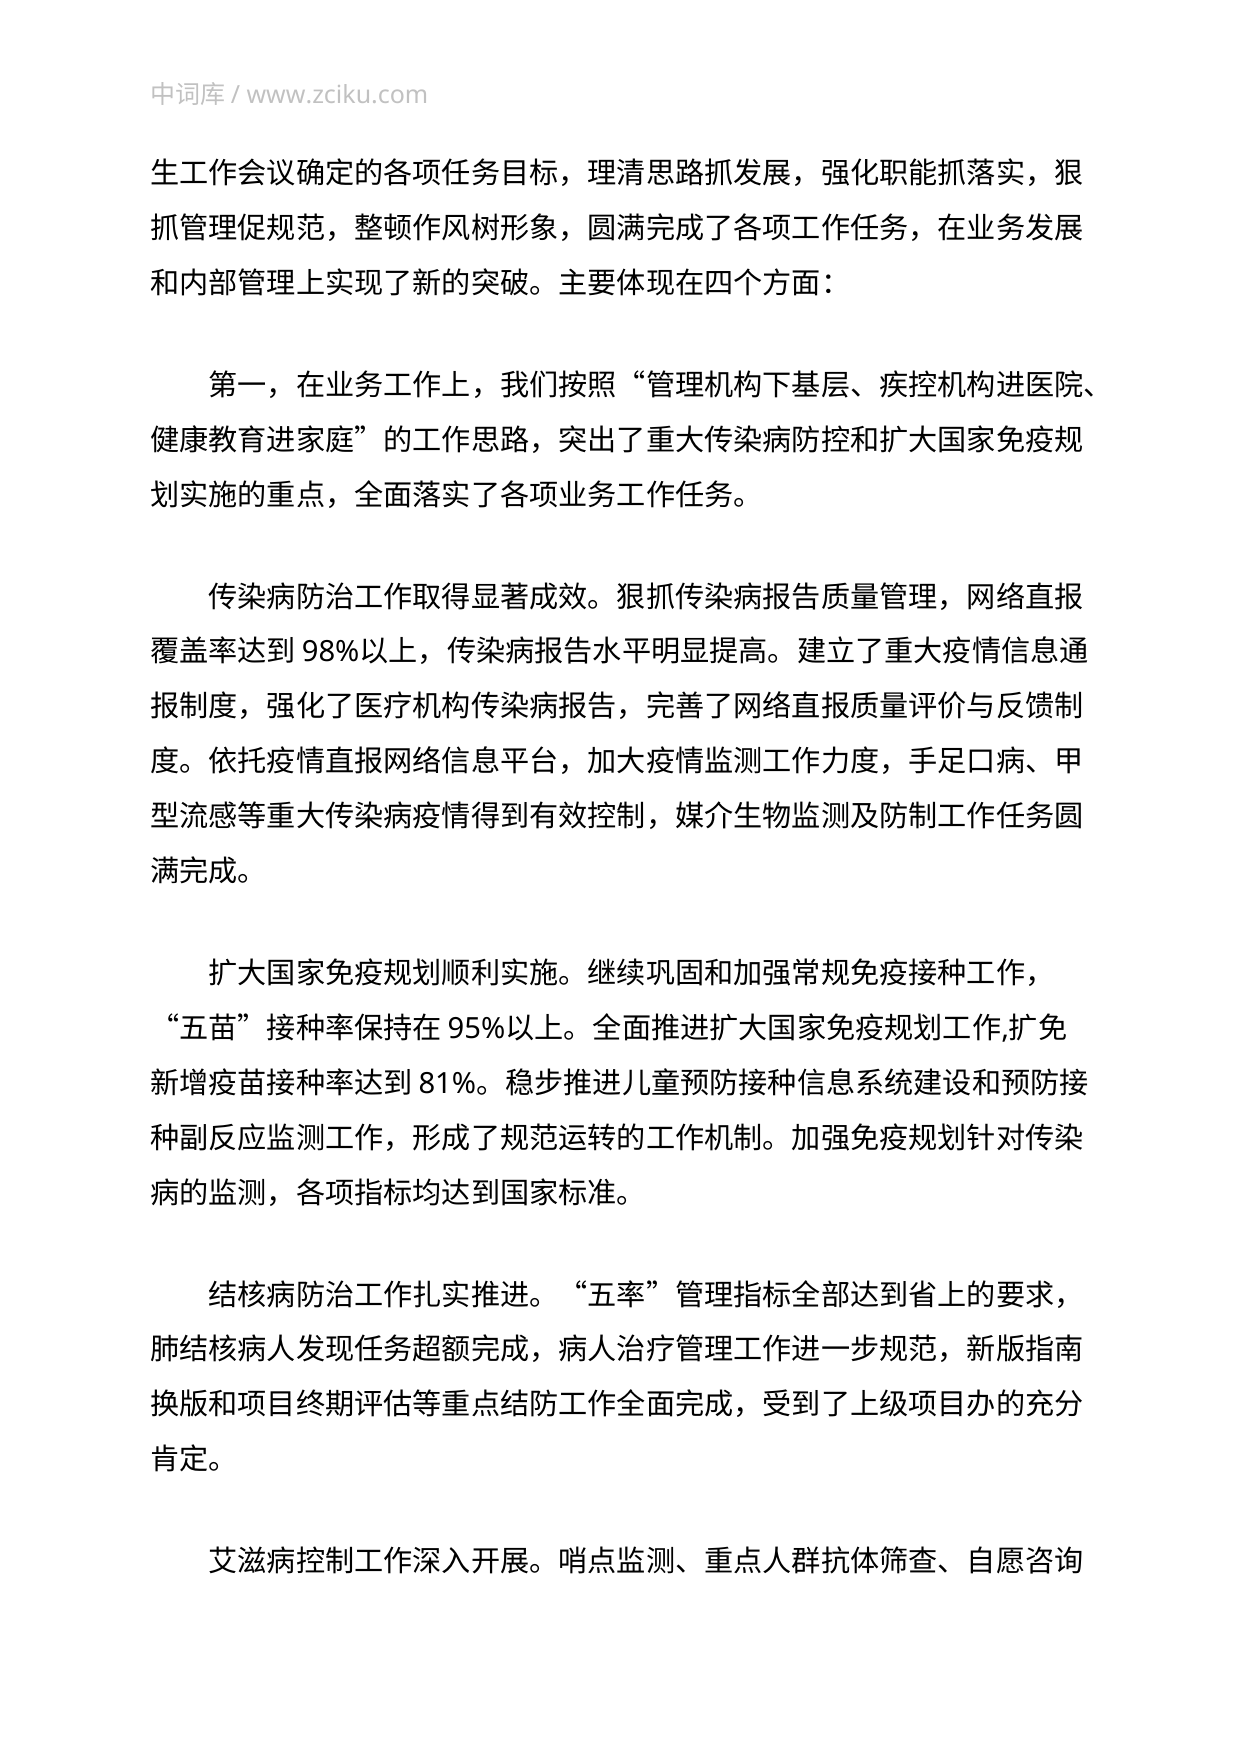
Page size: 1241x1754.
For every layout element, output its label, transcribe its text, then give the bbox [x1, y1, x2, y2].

text 结核病防治工作扎实推进。“五率”管理指标全部达到省上的要求，肺结核病人发现任务超额完成，病人治疗管理工作进一步规范，新版指南换版和项目终期评估等重点结防工作全面完成，受到了上级项目办的充分肯定。 [150, 1271, 1090, 1478]
text 扩大国家免疫规划顺利实施。继续巩固和加强常规免疫接种工作，“五苗”接种率保持在95%以上。全面推进扩大国家免疫规划工作,扩免新增疫苗接种率达到81%。稳步推进儿童预防接种信息系统建设和预防接种副反应监测工作，形成了规范运转的工作机制。加强免疫规划针对传染病的监测，各项指标均达到国家标准。 [150, 949, 1090, 1212]
text 第一，在业务工作上，我们按照“管理机构下基层、疾控机构进医院、健康教育进家庭”的工作思路，突出了重大传染病防控和扩大国家免疫规划实施的重点，全面落实了各项业务工作任务。 [150, 362, 1090, 514]
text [150, 1537, 1090, 1580]
text 传染病防治工作取得显著成效。狠抓传染病报告质量管理，网络直报覆盖率达到98%以上，传染病报告水平明显提高。建立了重大疫情信息通报制度，强化了医疗机构传染病报告，完善了网络直报质量评价与反馈制度。依托疫情直报网络信息平台，加大疫情监测工作力度，手足口病、甲型流感等重大传染病疫情得到有效控制，媒介生物监测及防制工作任务圆满完成。 [150, 573, 1090, 890]
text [150, 150, 1090, 302]
